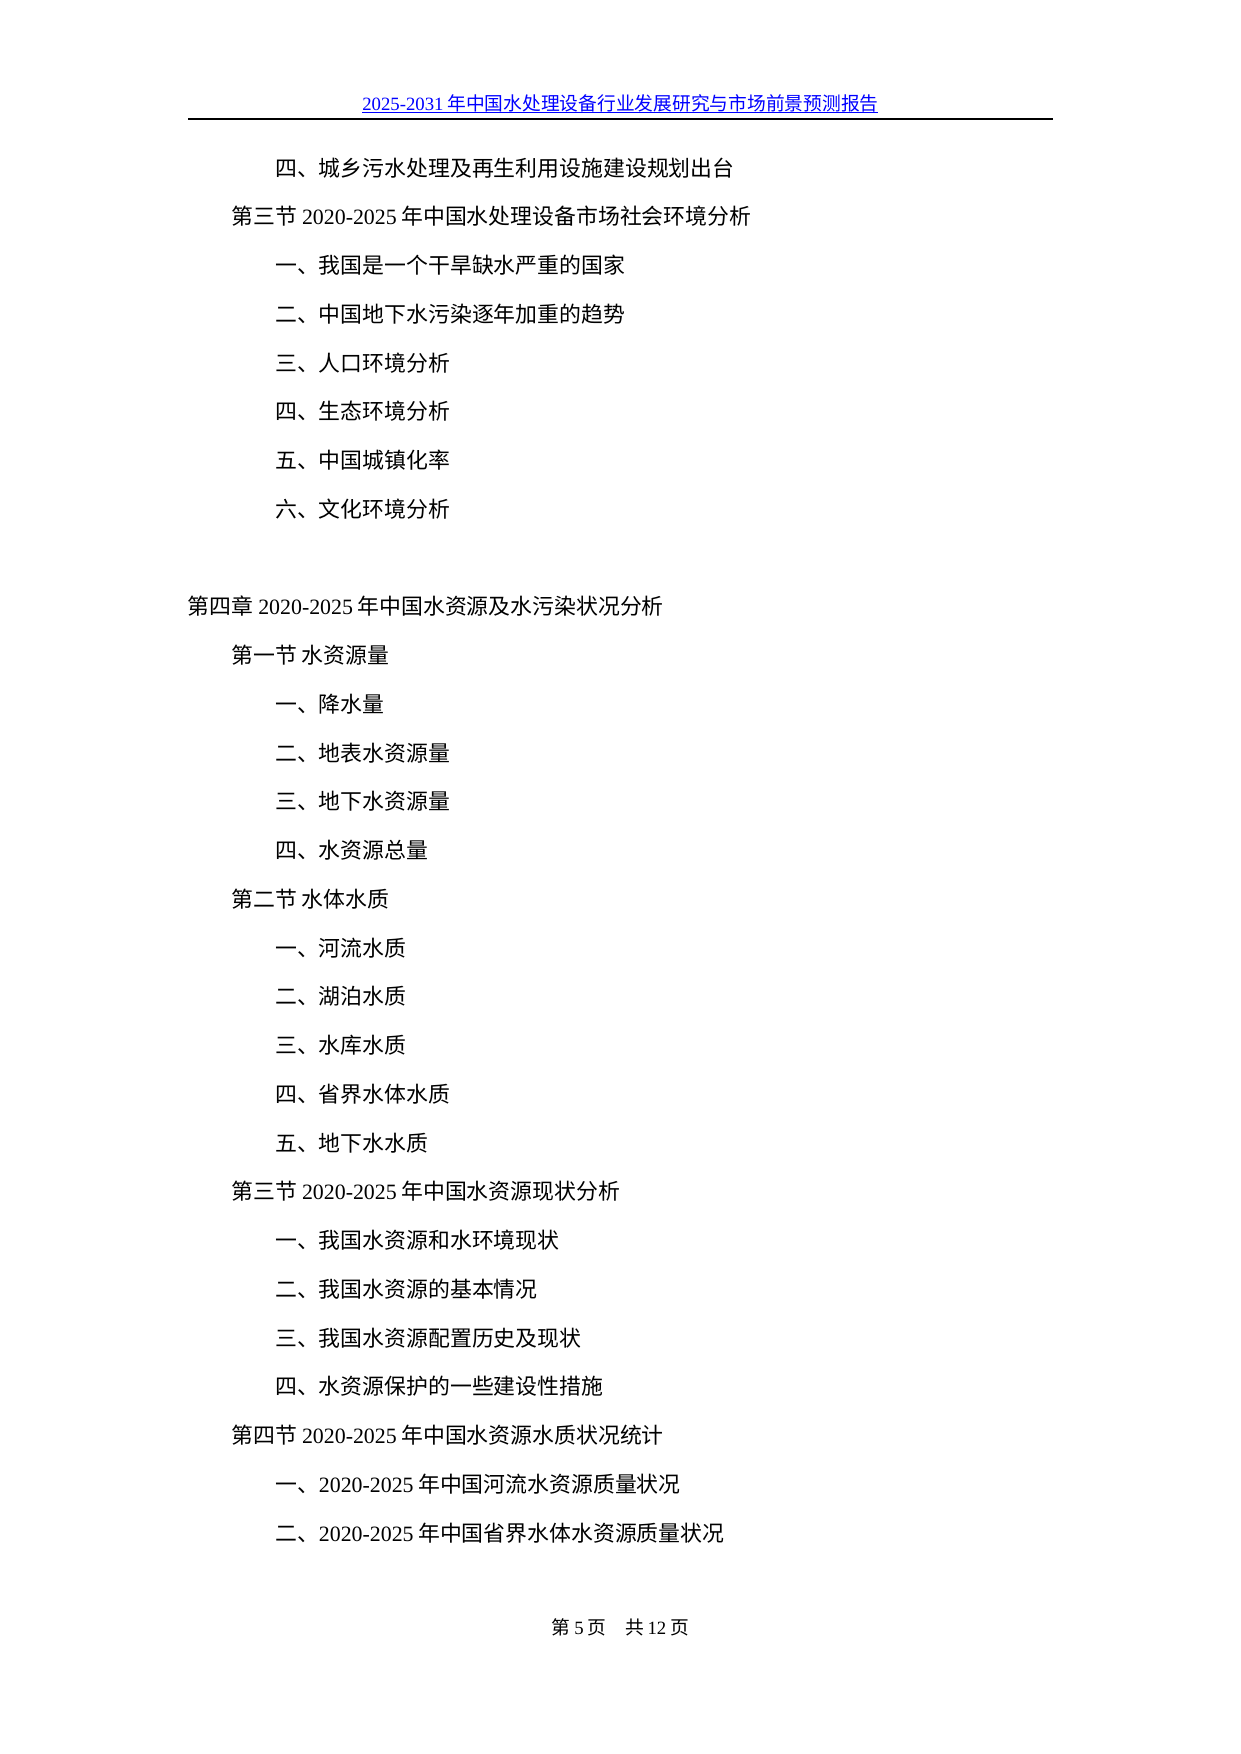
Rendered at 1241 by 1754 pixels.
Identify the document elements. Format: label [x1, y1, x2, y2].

text [187, 150, 1053, 1548]
